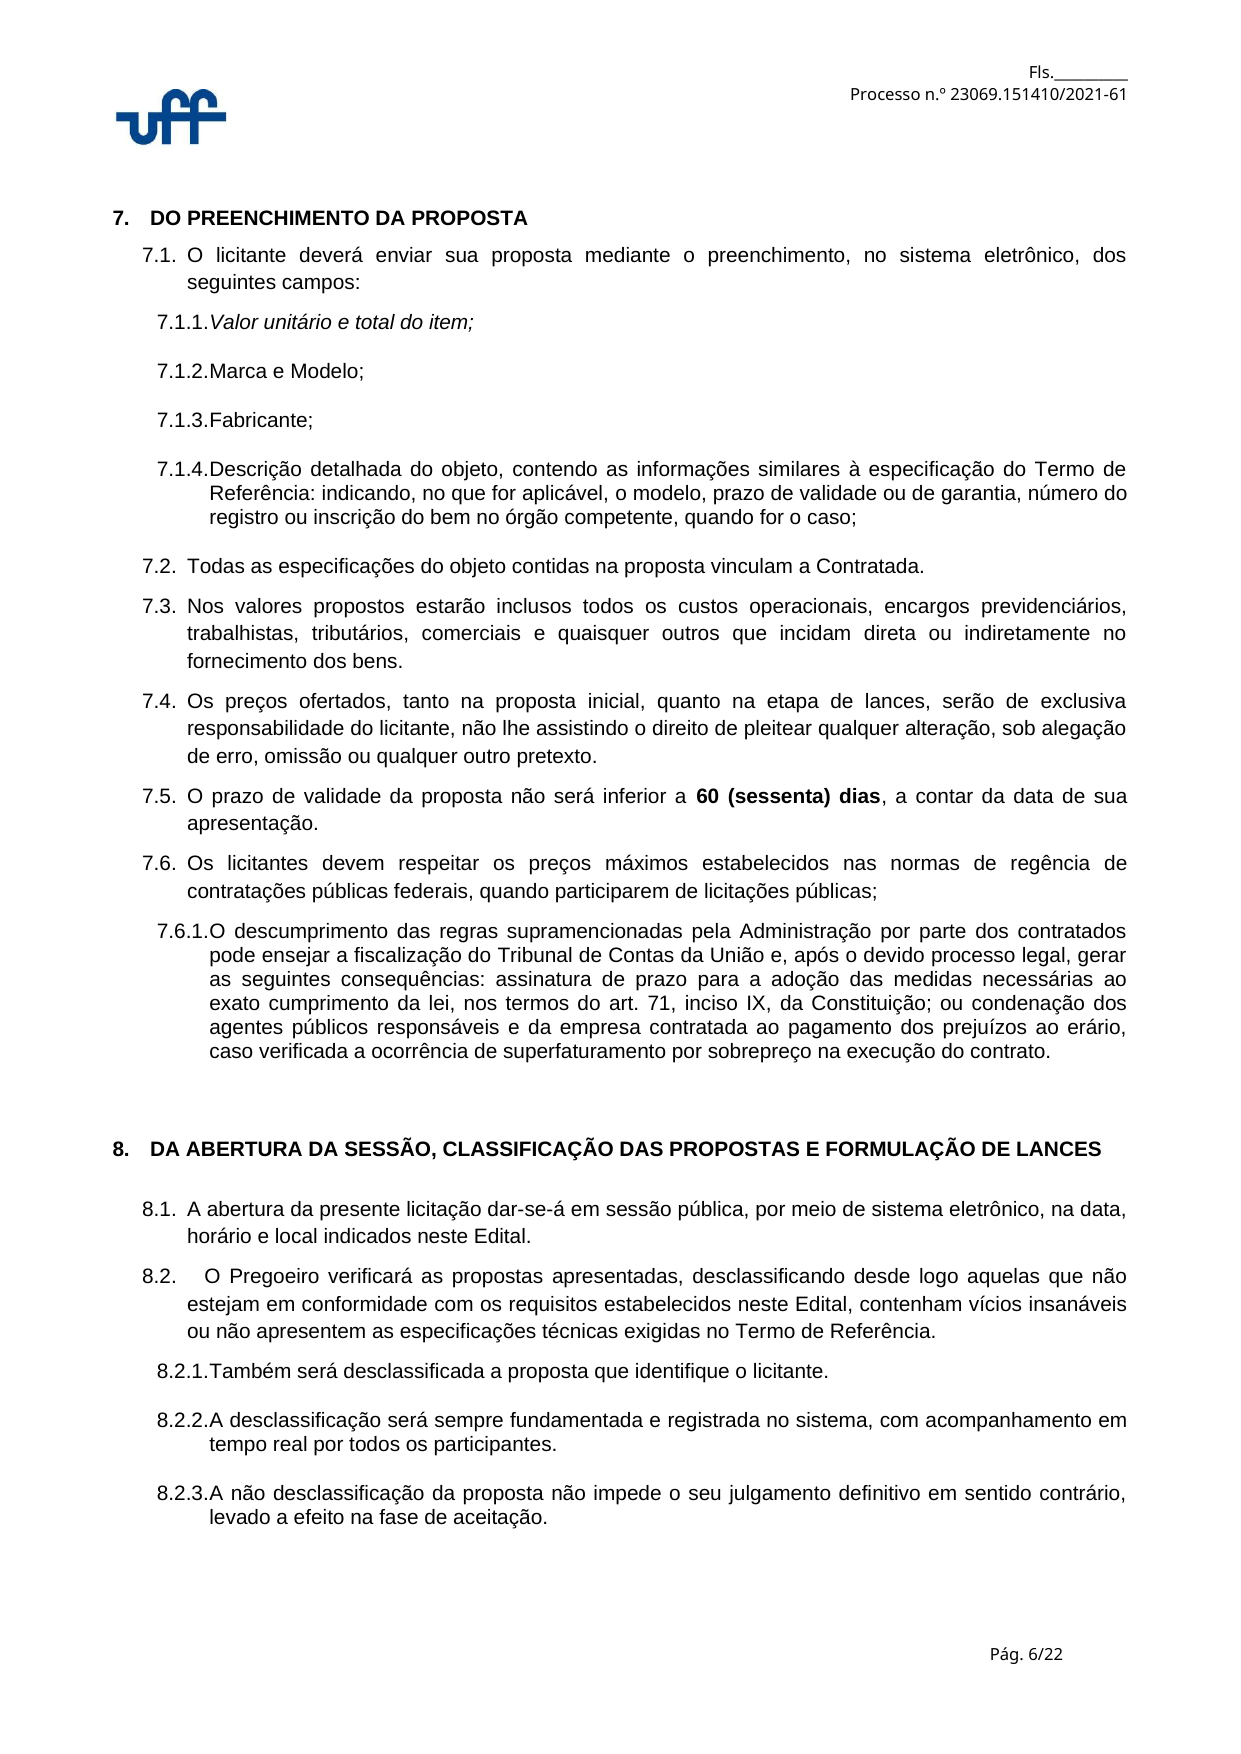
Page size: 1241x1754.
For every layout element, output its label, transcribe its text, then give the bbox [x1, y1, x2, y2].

list Todas as especificações do objeto contidas na proposta vinculam a Contratada. [142, 554, 1128, 578]
list Os licitantes devem respeitar os preços máximos estabelecidos nas normas de regência de contratações públicas federais, quando participarem de licitações públicas; [142, 851, 1128, 903]
list A desclassificação será sempre fundamentada e registrada no sistema, com acompanhamento em tempo real por todos os participantes. [157, 1408, 1128, 1456]
list O descumprimento das regras supramencionadas pela Administração por parte dos contratados pode ensejar a fiscalização do Tribunal de Contas da União e, após o devido processo legal, gerar as seguintes consequências: assinatura de prazo para a adoção das medidas necessárias ao exato cumprimento da lei, nos termos do art. 71, inciso IX, da Constituição; ou condenação dos agentes públicos responsáveis e da empresa contratada ao pagamento dos prejuízos ao erário, caso verificada a ocorrência de superfaturamento por sobrepreço na execução do contrato. [157, 919, 1128, 1062]
list Descrição detalhada do objeto, contendo as informações similares à especificação do Termo de Referência: indicando, no que for aplicável, o modelo, prazo de validade ou de garantia, número do registro ou inscrição do bem no órgão competente, quando for o caso; [157, 457, 1128, 529]
list Nos valores propostos estarão inclusos todos os custos operacionais, encargos previdenciários, trabalhistas, tributários, comerciais e quaisquer outros que incidam direta ou indiretamente no fornecimento dos bens. [142, 594, 1128, 673]
picture [114, 89, 227, 150]
list Os preços ofertados, tanto na proposta inicial, quanto na etapa de lances, serão de exclusiva responsabilidade do licitante, não lhe assistindo o direito de pleitear qualquer alteração, sob alegação de erro, omissão ou qualquer outro pretexto. [142, 689, 1128, 768]
list Marca e Modelo; [157, 359, 1128, 383]
list O prazo de validade da proposta não será inferior a 60 (sessenta) dias, a contar da data de sua apresentação. [142, 784, 1128, 835]
list Fabricante; [157, 408, 1128, 432]
list DA ABERTURA DA SESSÃO, CLASSIFICAÇÃO DAS PROPOSTAS E FORMULAÇÃO DE LANCES [112, 1136, 1128, 1160]
list O licitante deverá enviar sua proposta mediante o preenchimento, no sistema eletrônico, dos seguintes campos: [142, 242, 1128, 294]
list Valor unitário e total do item; [157, 310, 1128, 334]
list O Pregoeiro verificará as propostas apresentadas, desclassificando desde logo aquelas que não estejam em conformidade com os requisitos estabelecidos neste Edital, contenham vícios insanáveis ou não apresentem as especificações técnicas exigidas no Termo de Referência. [142, 1264, 1128, 1343]
list A abertura da presente licitação dar-se-á em sessão pública, por meio de sistema eletrônico, na data, horário e local indicados neste Edital. [142, 1197, 1128, 1248]
list DO PREENCHIMENTO DA PROPOSTA [112, 206, 1128, 230]
list A não desclassificação da proposta não impede o seu julgamento definitivo em sentido contrário, levado a efeito na fase de aceitação. [157, 1481, 1128, 1529]
list Também será desclassificada a proposta que identifique o licitante. [157, 1359, 1128, 1383]
